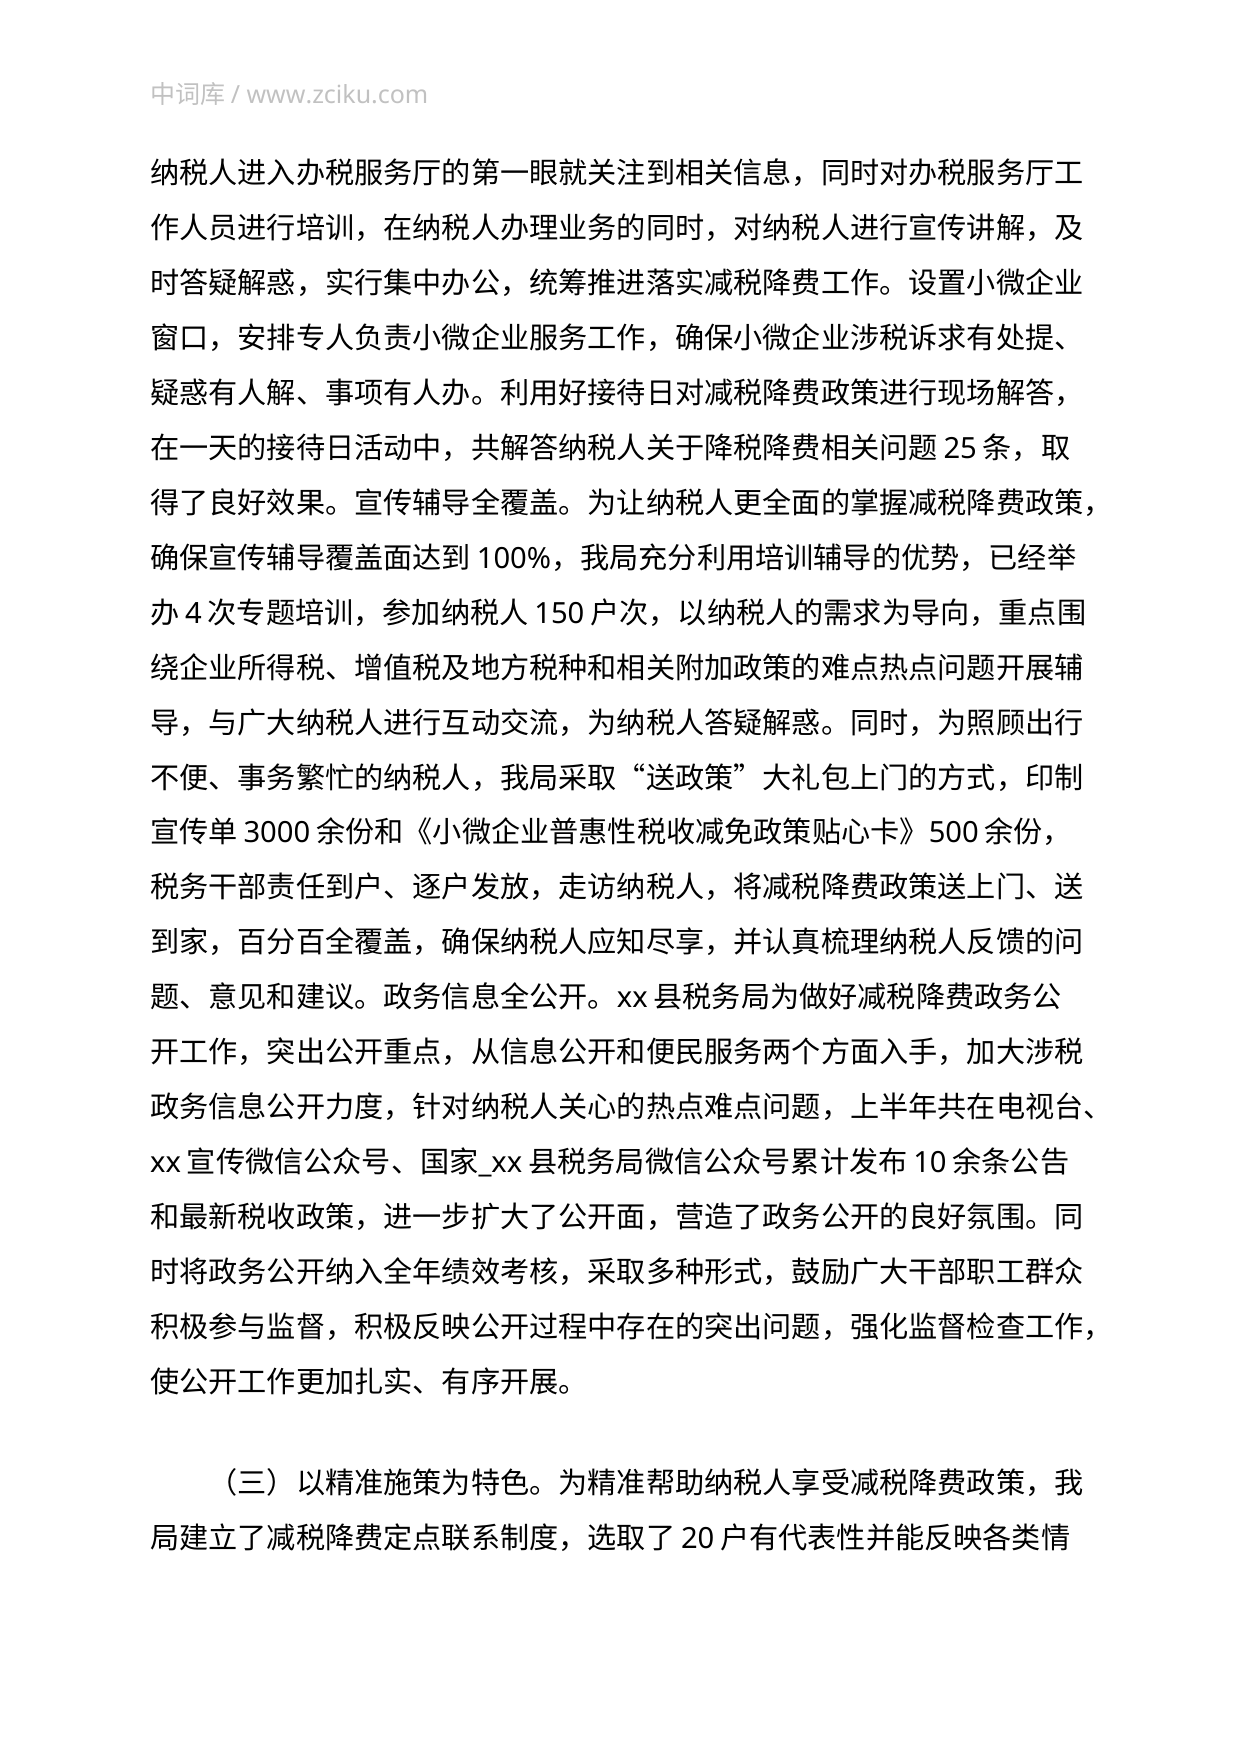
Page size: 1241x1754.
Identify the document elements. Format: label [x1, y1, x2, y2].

text [150, 150, 1090, 1401]
text [150, 1460, 1090, 1557]
